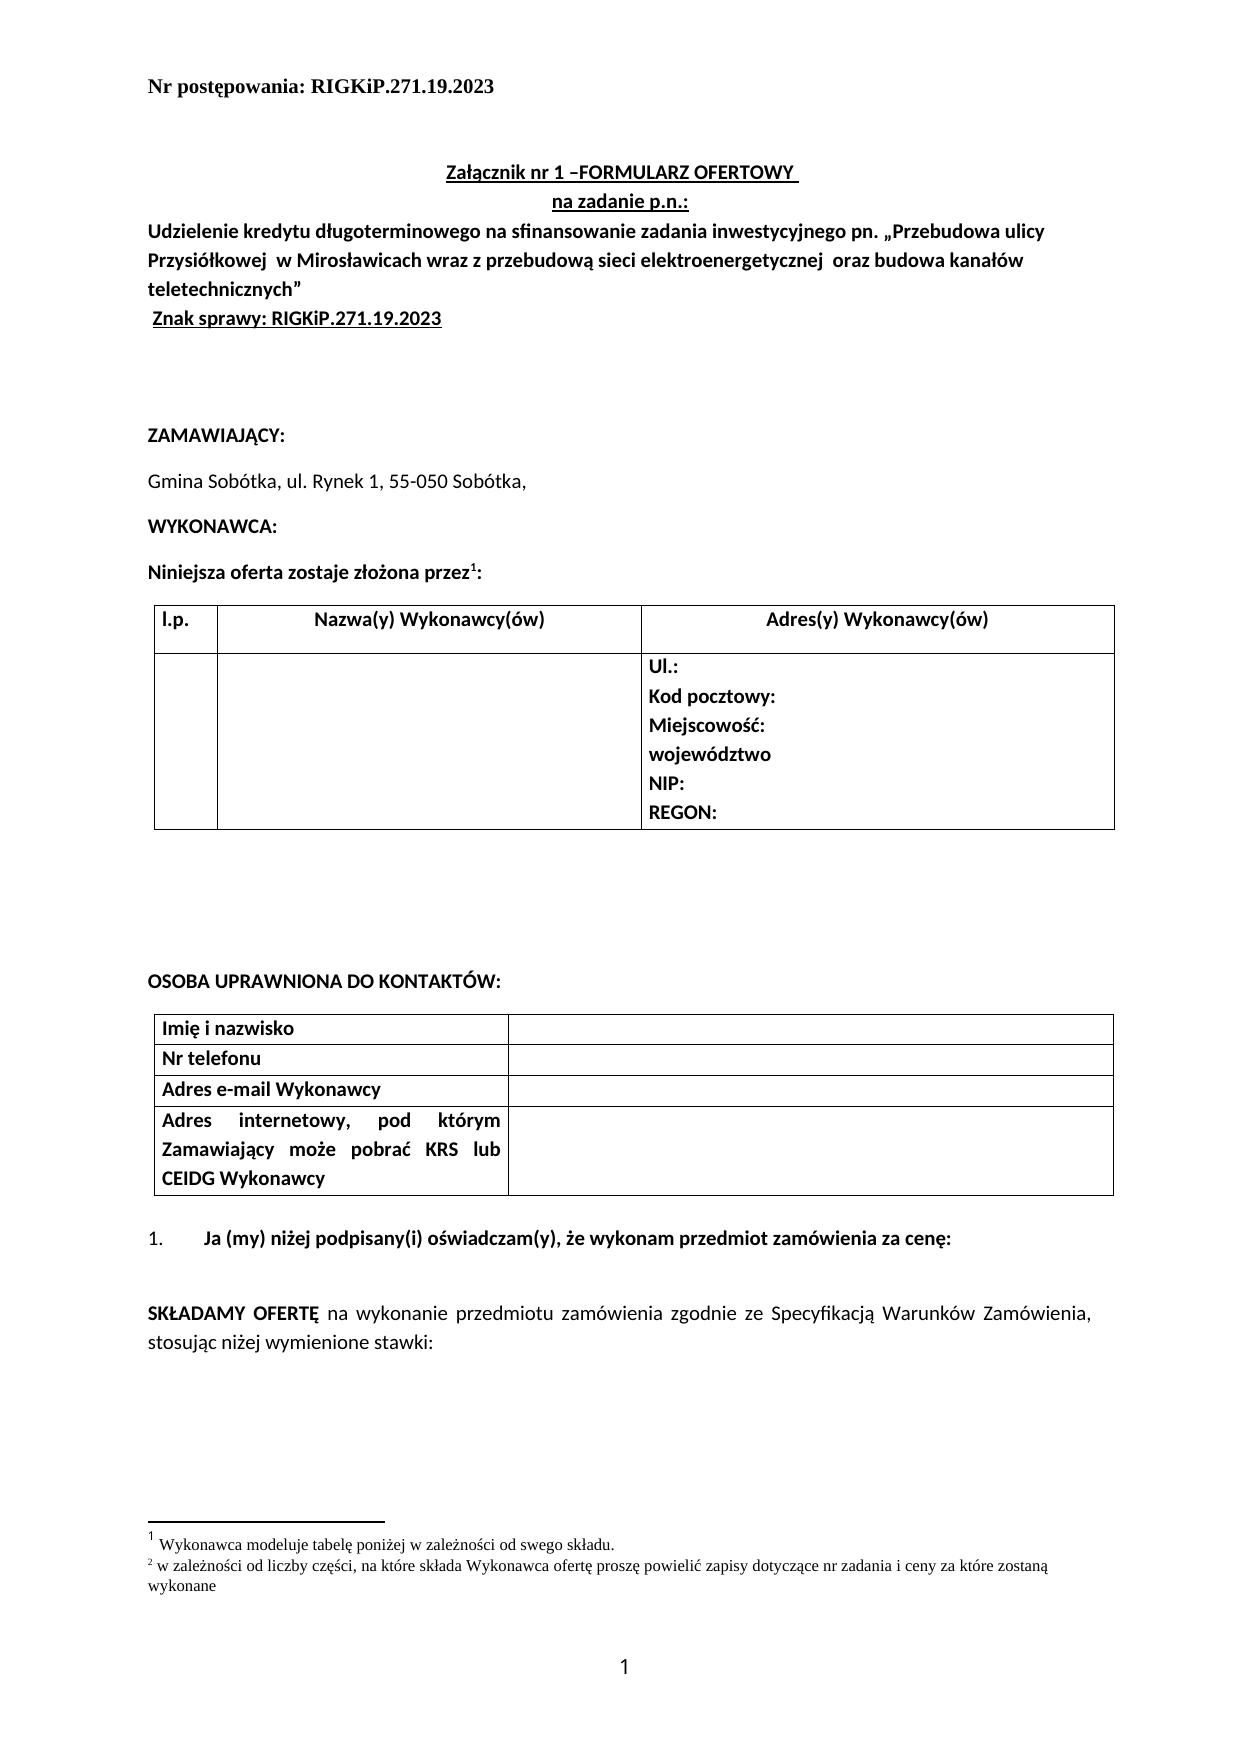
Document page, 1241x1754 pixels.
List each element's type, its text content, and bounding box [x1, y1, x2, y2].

text na zadanie p.n.: [148, 189, 1092, 214]
table_header l.p. [155, 606, 217, 653]
table_cell Nr telefonu [155, 1045, 508, 1075]
table_cell [509, 1045, 1113, 1075]
table_header Imię i nazwisko [155, 1015, 508, 1044]
text Znak sprawy: RIGKiP.271.19.2023 [148, 305, 1092, 331]
table_cell [509, 1076, 1113, 1106]
table_header [509, 1015, 1113, 1044]
text Niniejsza oferta zostaje złożona przez: [148, 559, 1092, 585]
table_header Nazwa(y) Wykonawcy(ów) [218, 606, 641, 653]
text Gmina Sobótka, ul. Rynek 1, 55-050 Sobótka, [148, 468, 1092, 493]
table_cell [218, 654, 641, 829]
table_cell Ul.: Kod pocztowy: Miejscowość: województwo NIP: REGON: [642, 654, 1114, 829]
table_cell [509, 1107, 1113, 1195]
table_cell Adres internetowy, pod którym Zamawiający może pobrać KRS lub CEIDG Wykonawcy [155, 1107, 508, 1195]
table_cell [155, 654, 217, 829]
table_header Adres(y) Wykonawcy(ów) [642, 606, 1114, 653]
text WYKONAWCA: [148, 514, 1092, 539]
list SKŁADAMY OFERTĘ na wykonanie przedmiotu zamówienia zgodnie ze Specyfikacją Warunków Zamówienia, stosując niżej wymienione stawki: [148, 1300, 1092, 1355]
table_cell Adres e-mail Wykonawcy [155, 1076, 508, 1106]
text ZAMAWIAJĄCY: [148, 422, 1092, 447]
text Załącznik nr 1 –FORMULARZ OFERTOWY [148, 159, 1092, 185]
list Ja (my) niżej podpisany(i) oświadczam(y), że wykonam przedmiot zamówienia za cenę: [148, 1225, 1092, 1251]
text Udzielenie kredytu długoterminowego na sfinansowanie zadania inwestycyjnego pn. „Przebudowa ulicy Przysiółkowej w Mirosławicach wraz z przebudową sieci elektroenergetycznej oraz budowa kanałów teletechnicznych” [148, 218, 1092, 302]
text OSOBA UPRAWNIONA DO KONTAKTÓW: [148, 968, 1092, 993]
